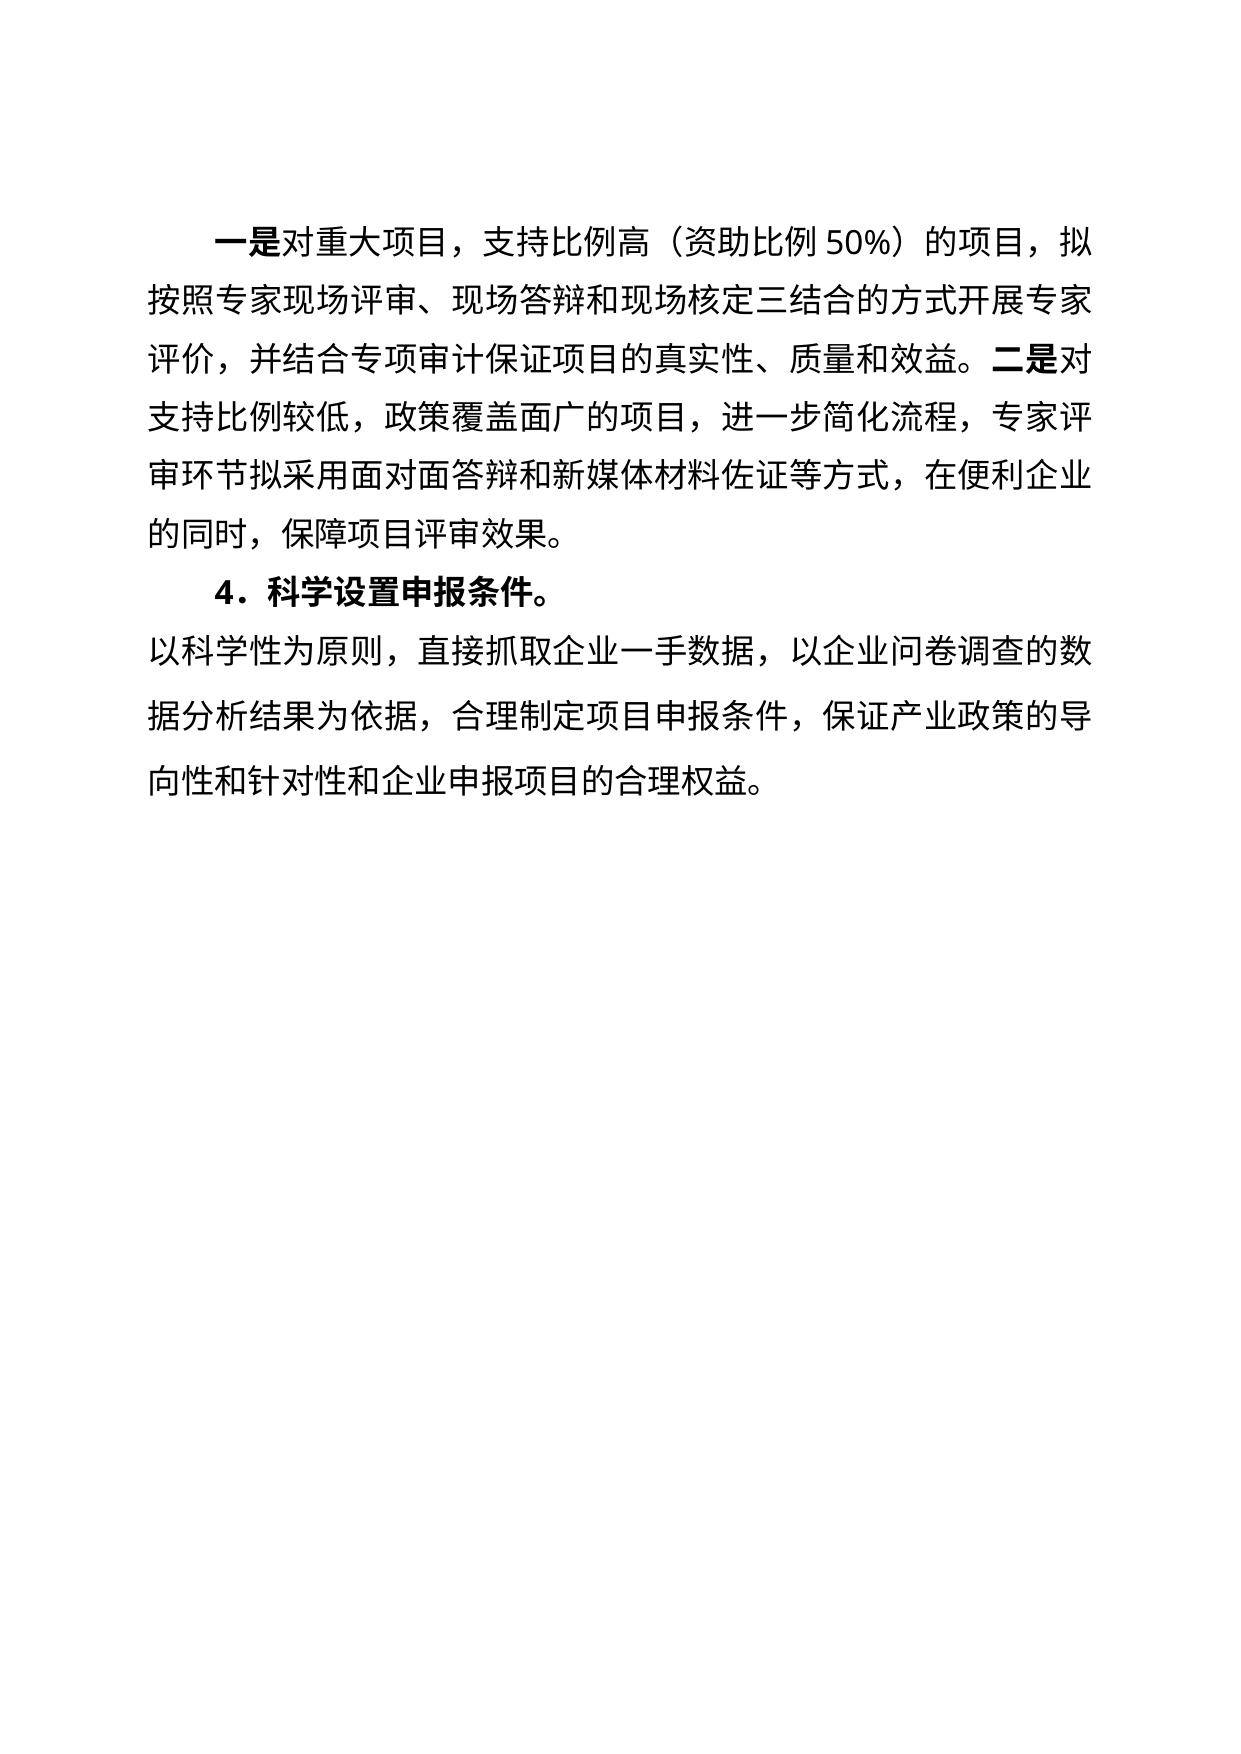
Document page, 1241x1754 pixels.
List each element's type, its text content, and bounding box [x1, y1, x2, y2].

text 以科学性为原则，直接抓取企业一手数据，以企业问卷调查的数据分析结果为依据，合理制定项目申报条件，保证产业政策的导向性和针对性和企业申报项目的合理权益。 [148, 616, 1092, 811]
text 4．科学设置申报条件。 [148, 558, 1092, 616]
text 一是对重大项目，支持比例高（资助比例50%）的项目，拟按照专家现场评审、现场答辩和现场核定三结合的方式开展专家评价，并结合专项审计保证项目的真实性、质量和效益。二是对支持比例较低，政策覆盖面广的项目，进一步简化流程，专家评审环节拟采用面对面答辩和新媒体材料佐证等方式，在便利企业的同时，保障项目评审效果。 [148, 208, 1092, 558]
